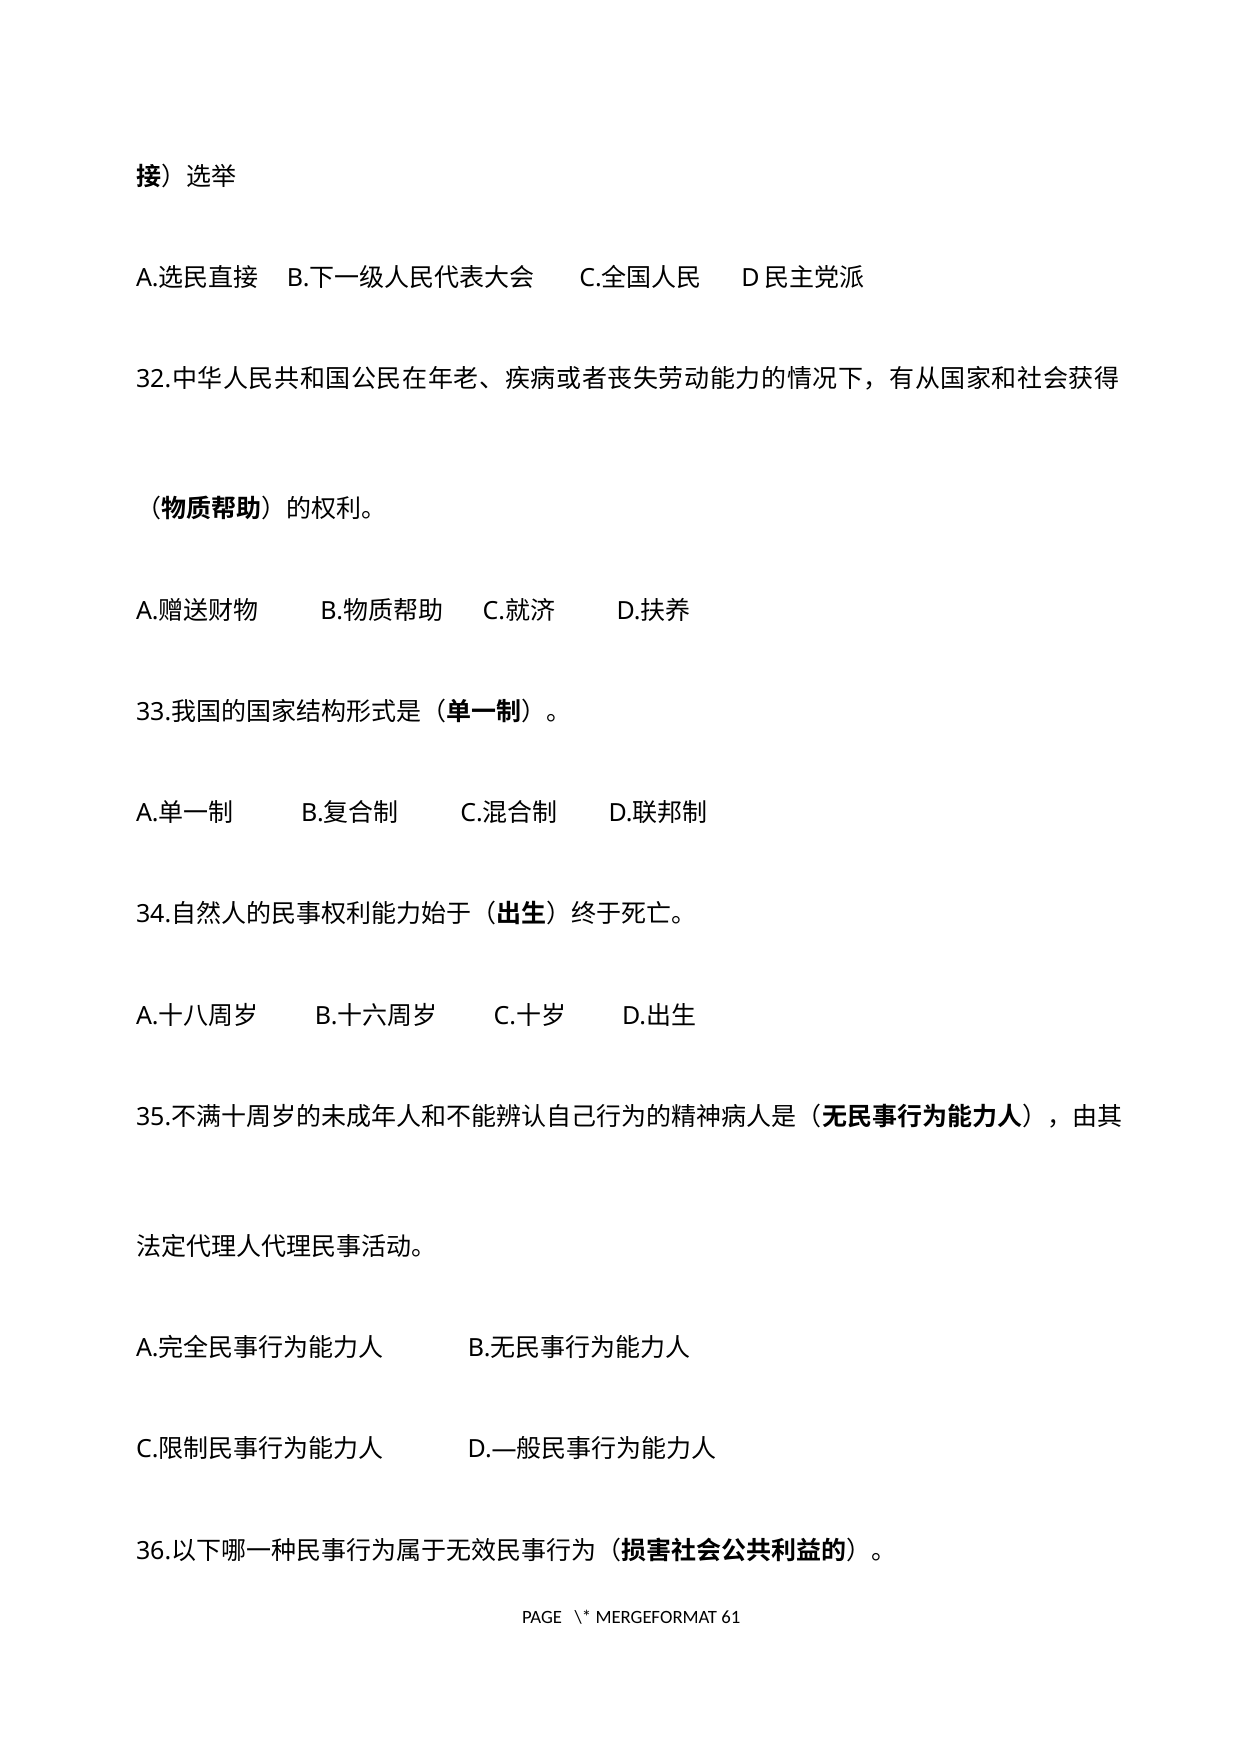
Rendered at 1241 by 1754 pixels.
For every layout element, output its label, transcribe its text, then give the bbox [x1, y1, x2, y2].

text A.十八周岁 B.十六周岁 C.十岁 D.出生 [136, 981, 1122, 1046]
text A.单一制 B.复合制 C.混合制 D.联邦制 [136, 778, 1122, 843]
text 32.中华人民共和国公民在年老、疾病或者丧失劳动能力的情况下，有从国家和社会获得（物质帮助）的权利。 [136, 344, 1122, 539]
text A.选民直接 B.下一级人民代表大会 C.全国人民 D民主党派 [136, 243, 1122, 308]
text 33.我国的国家结构形式是（单一制）。 [136, 677, 1122, 742]
text A.完全民事行为能力人 B.无民事行为能力人 [136, 1313, 1122, 1378]
text 36.以下哪一种民事行为属于无效民事行为（损害社会公共利益的）。 [136, 1516, 1122, 1581]
text 34.自然人的民事权利能力始于（出生）终于死亡。 [136, 879, 1122, 944]
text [136, 142, 1122, 207]
text A.赠送财物 B.物质帮助 C.就济 D.扶养 [136, 576, 1122, 641]
text 35.不满十周岁的未成年人和不能辨认自己行为的精神病人是（无民事行为能力人），由其法定代理人代理民事活动。 [136, 1082, 1122, 1277]
text C.限制民事行为能力人 D.—般民事行为能力人 [136, 1414, 1122, 1479]
